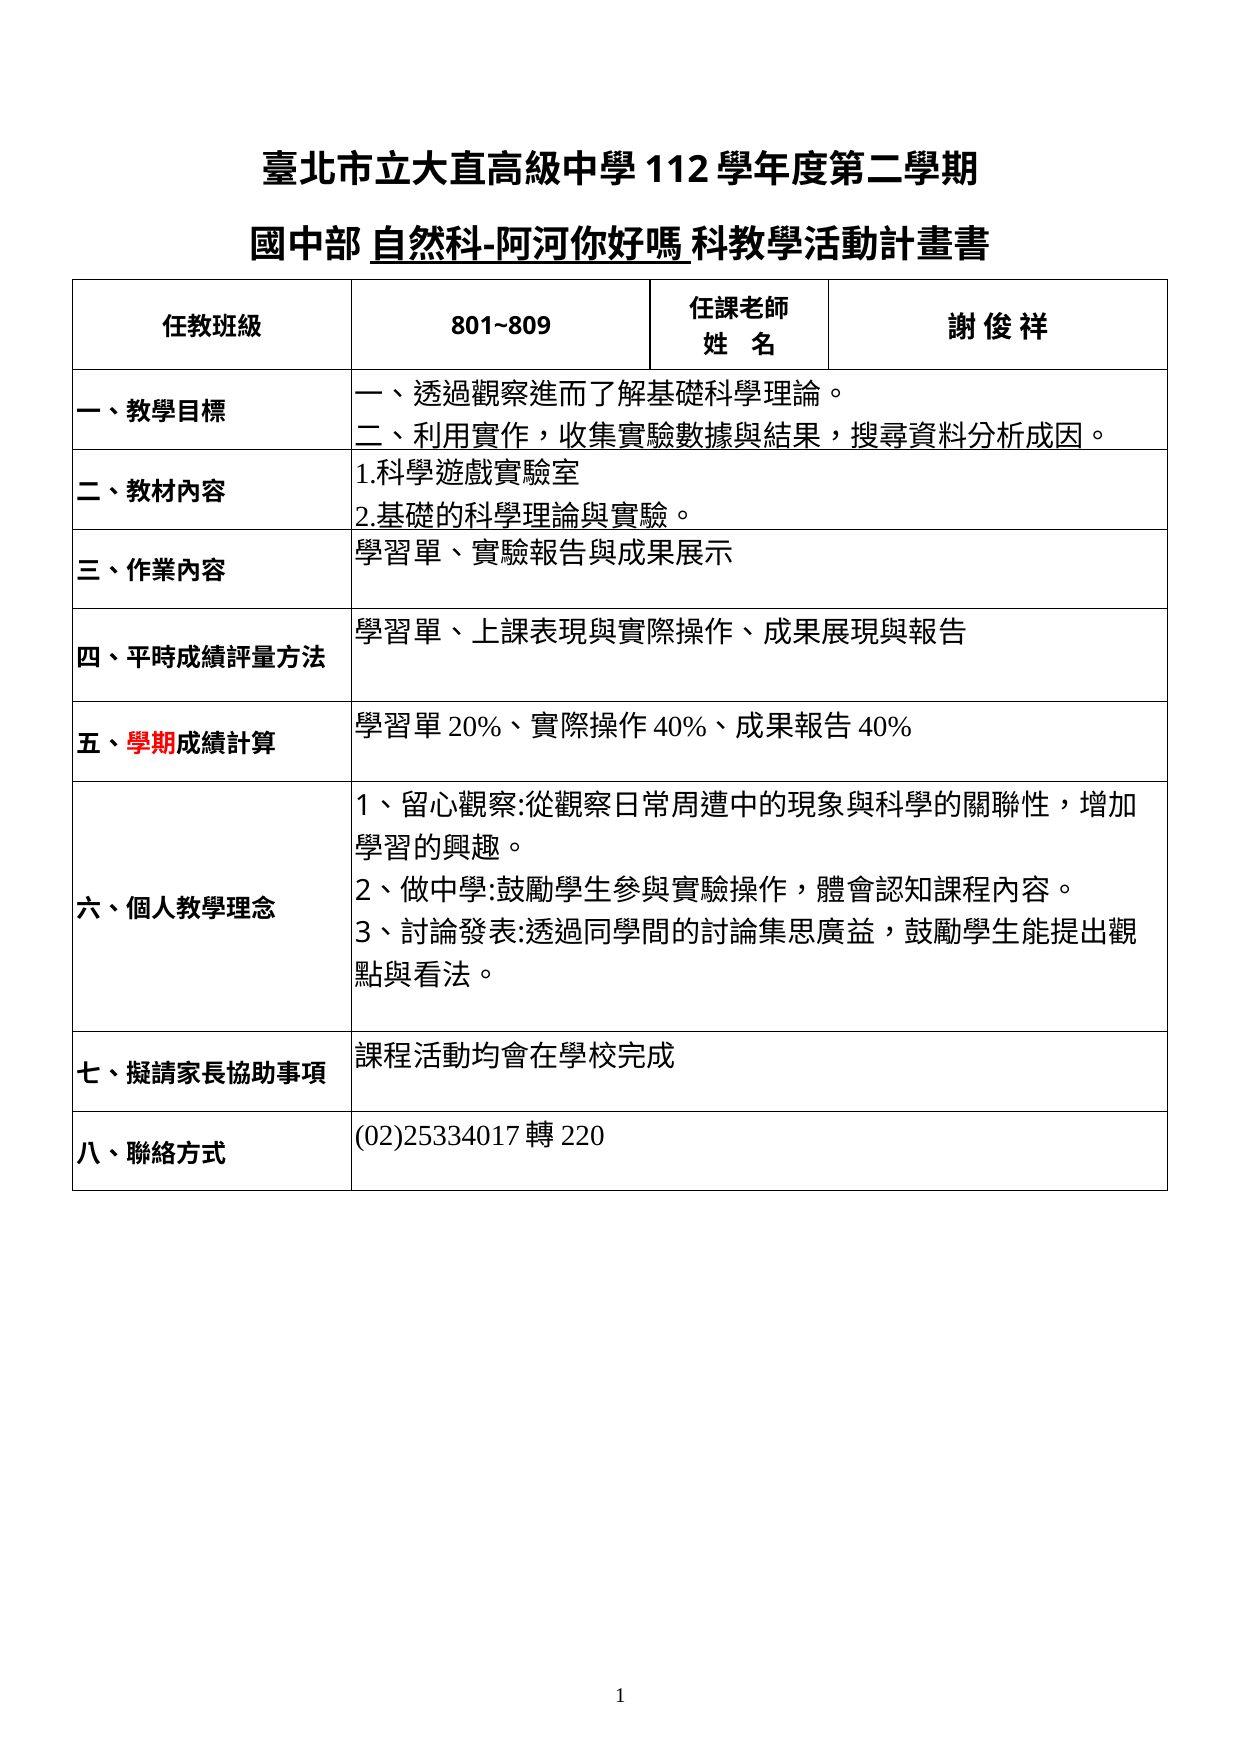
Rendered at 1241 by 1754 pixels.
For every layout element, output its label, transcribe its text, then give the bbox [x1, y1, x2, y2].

table_cell 七、擬請家長協助事項 [73, 1032, 351, 1111]
table_header 任教班級 [73, 280, 351, 369]
table_cell 一、透過觀察進而了解基礎科學理論。 二、利用實作，收集實驗數據與結果，搜尋資料分析成因。 [352, 370, 1167, 449]
table_cell 一、教學目標 [73, 370, 351, 449]
text 國中部 自然科-阿河你好嗎 科教學活動計畫書 [29, 204, 1211, 279]
table_header 老師 姓 名 [651, 280, 828, 369]
table_cell 1.科學遊戲實驗室 2.基礎的科學理論與實驗。 [352, 450, 1167, 528]
table_cell 八、聯絡方式 [73, 1112, 351, 1190]
table_cell 學習單20%、實際操作40%、成果報告40% [352, 702, 1167, 781]
table_cell 二、教材內容 [73, 450, 351, 528]
table_header 謝 俊 祥 [829, 280, 1167, 369]
table_cell 1、留心觀察:從觀察日常周遭中的現象與科學的關聯性，增加學習的興趣。 2、做中學:鼓勵學生參與實驗操作，體會認知課程內容。 3、討論發表:透過同學間的討論集思廣益，鼓勵學生能提出觀點與看法。 [352, 782, 1167, 1031]
table_cell 三、作業內容 [73, 530, 351, 608]
table_cell (02)25334017轉220 [352, 1112, 1167, 1190]
table_cell 六、個人教學理念 [73, 782, 351, 1031]
table_cell 學習單、實驗報告與成果展示 [352, 530, 1167, 608]
table_header 801~809 [352, 280, 649, 369]
table_cell 課程活動均會在學校完成 [352, 1032, 1167, 1111]
text 臺北市立大直高級中學112學年度第二學期 [29, 129, 1211, 204]
table_cell 五、學期成績計算 [73, 702, 351, 781]
table_cell 四、平時成績評量方法 [73, 609, 351, 701]
table_cell 學習單、上課表現與實際操作、成果展現與報告 [352, 609, 1167, 701]
